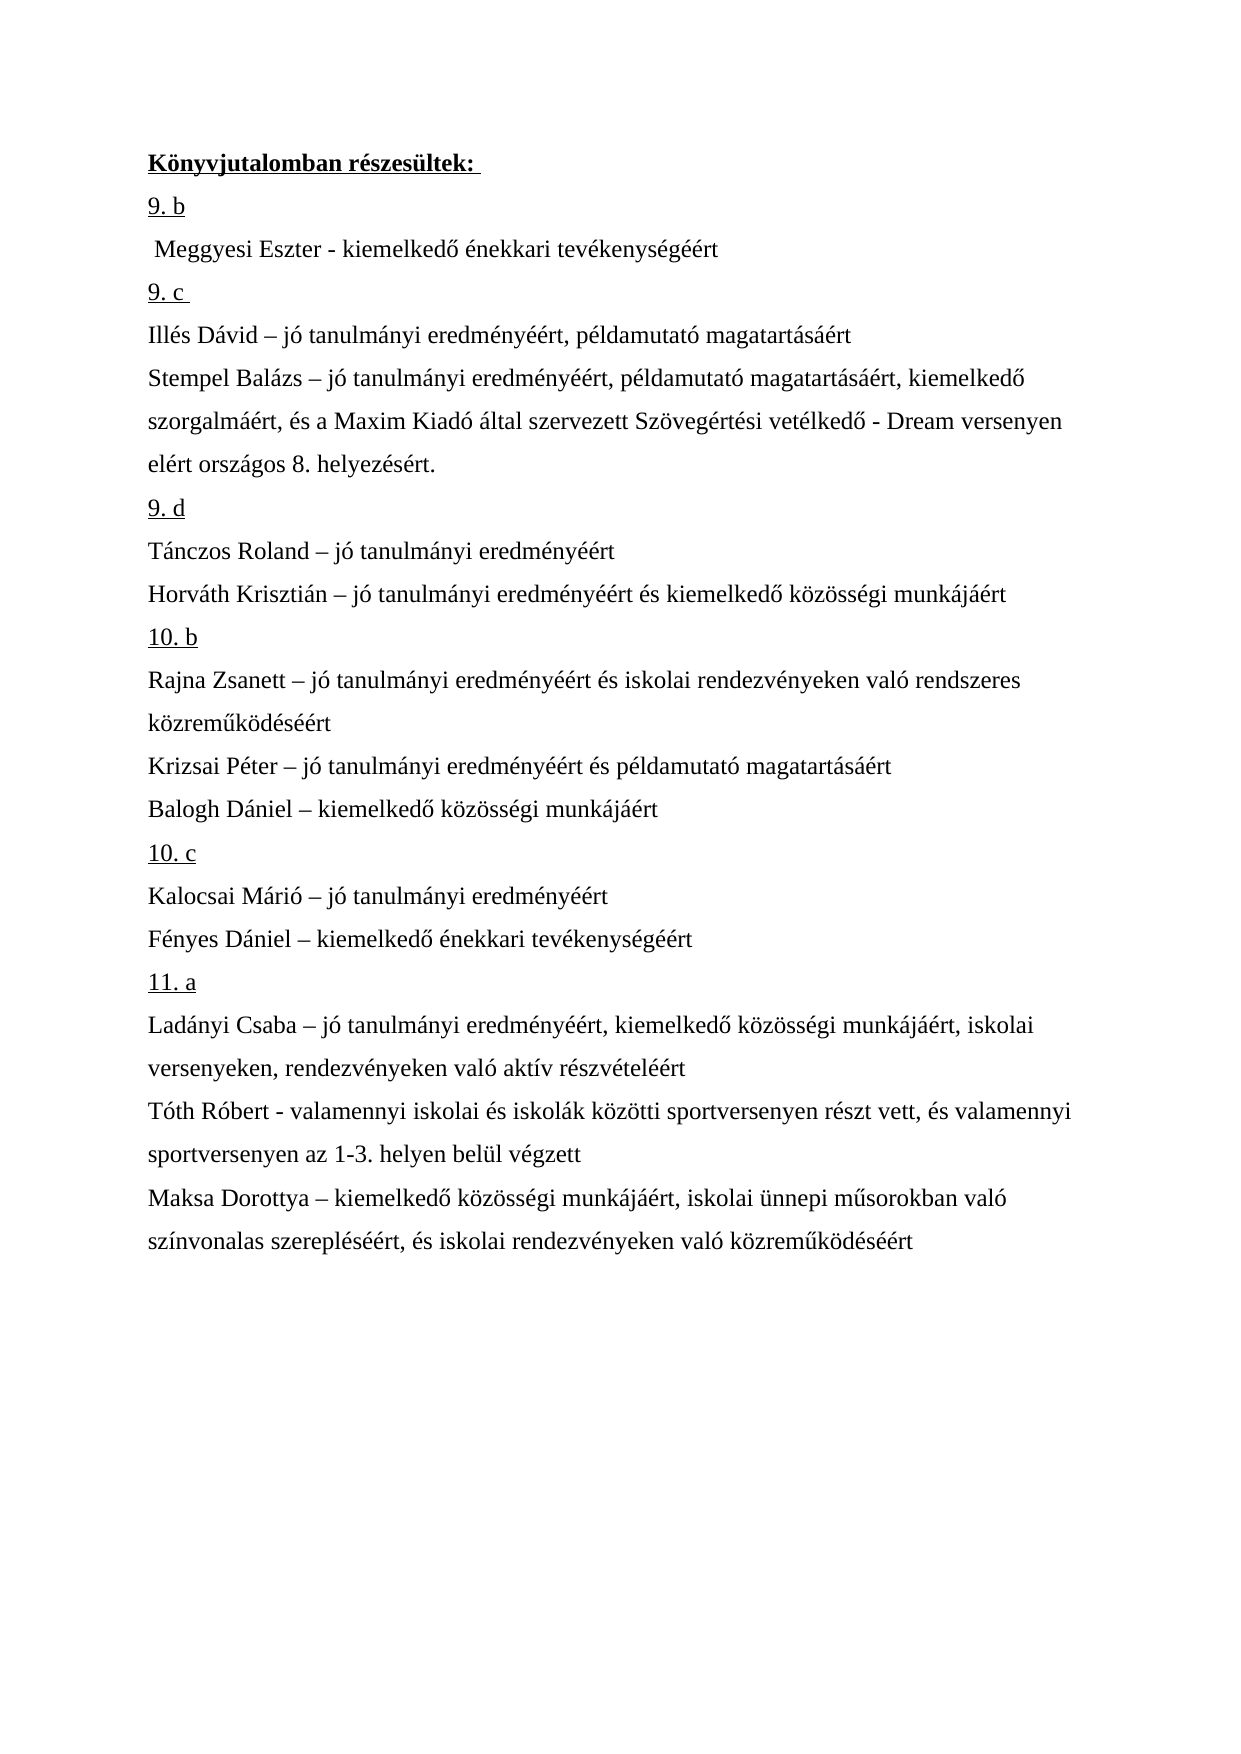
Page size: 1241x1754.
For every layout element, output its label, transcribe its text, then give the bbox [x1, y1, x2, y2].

text Rajna Zsanett – jó tanulmányi eredményéért és iskolai rendezvényeken való rendszeres közreműködéséért [148, 665, 1093, 737]
text 10. c [148, 838, 1093, 866]
text Maksa Dorottya – kiemelkedő közösségi munkájáért, iskolai ünnepi műsorokban való színvonalas szerepléséért, és iskolai rendezvényeken való közreműködéséért [148, 1183, 1093, 1254]
text Krizsai Péter – jó tanulmányi eredményéért és példamutató magatartásáért [148, 751, 1093, 780]
text Tánczos Roland – jó tanulmányi eredményéért [148, 536, 1093, 564]
text 11. a [148, 967, 1093, 996]
text Balogh Dániel – kiemelkedő közösségi munkájáért [148, 794, 1093, 823]
text Könyvjutalomban részesültek: [148, 148, 1093, 176]
text Illés Dávid – jó tanulmányi eredményéért, példamutató magatartásáért [148, 320, 1093, 349]
text Ladányi Csaba – jó tanulmányi eredményéért, kiemelkedő közösségi munkájáért, iskolai versenyeken, rendezvényeken való aktív részvételéért [148, 1010, 1093, 1082]
text 10. b [148, 622, 1093, 651]
text Fényes Dániel – kiemelkedő énekkari tevékenységéért [148, 924, 1093, 953]
text Stempel Balázs – jó tanulmányi eredményéért, példamutató magatartásáért, kiemelkedő szorgalmáért, és a Maxim Kiadó által szervezett Szövegértési vetélkedő - Dream versenyen elért országos 8. helyezésért. [148, 363, 1093, 478]
text 9. c [148, 277, 1093, 306]
text Kalocsai Márió – jó tanulmányi eredményéért [148, 881, 1093, 909]
text 9. b [148, 191, 1093, 219]
text Horváth Krisztián – jó tanulmányi eredményéért és kiemelkedő közösségi munkájáért [148, 579, 1093, 608]
text Meggyesi Eszter - kiemelkedő énekkari tevékenységéért [148, 234, 1093, 263]
text 9. d [148, 493, 1093, 521]
text Tóth Róbert - valamennyi iskolai és iskolák közötti sportversenyen részt vett, és valamennyi sportversenyen az 1-3. helyen belül végzett [148, 1096, 1093, 1168]
